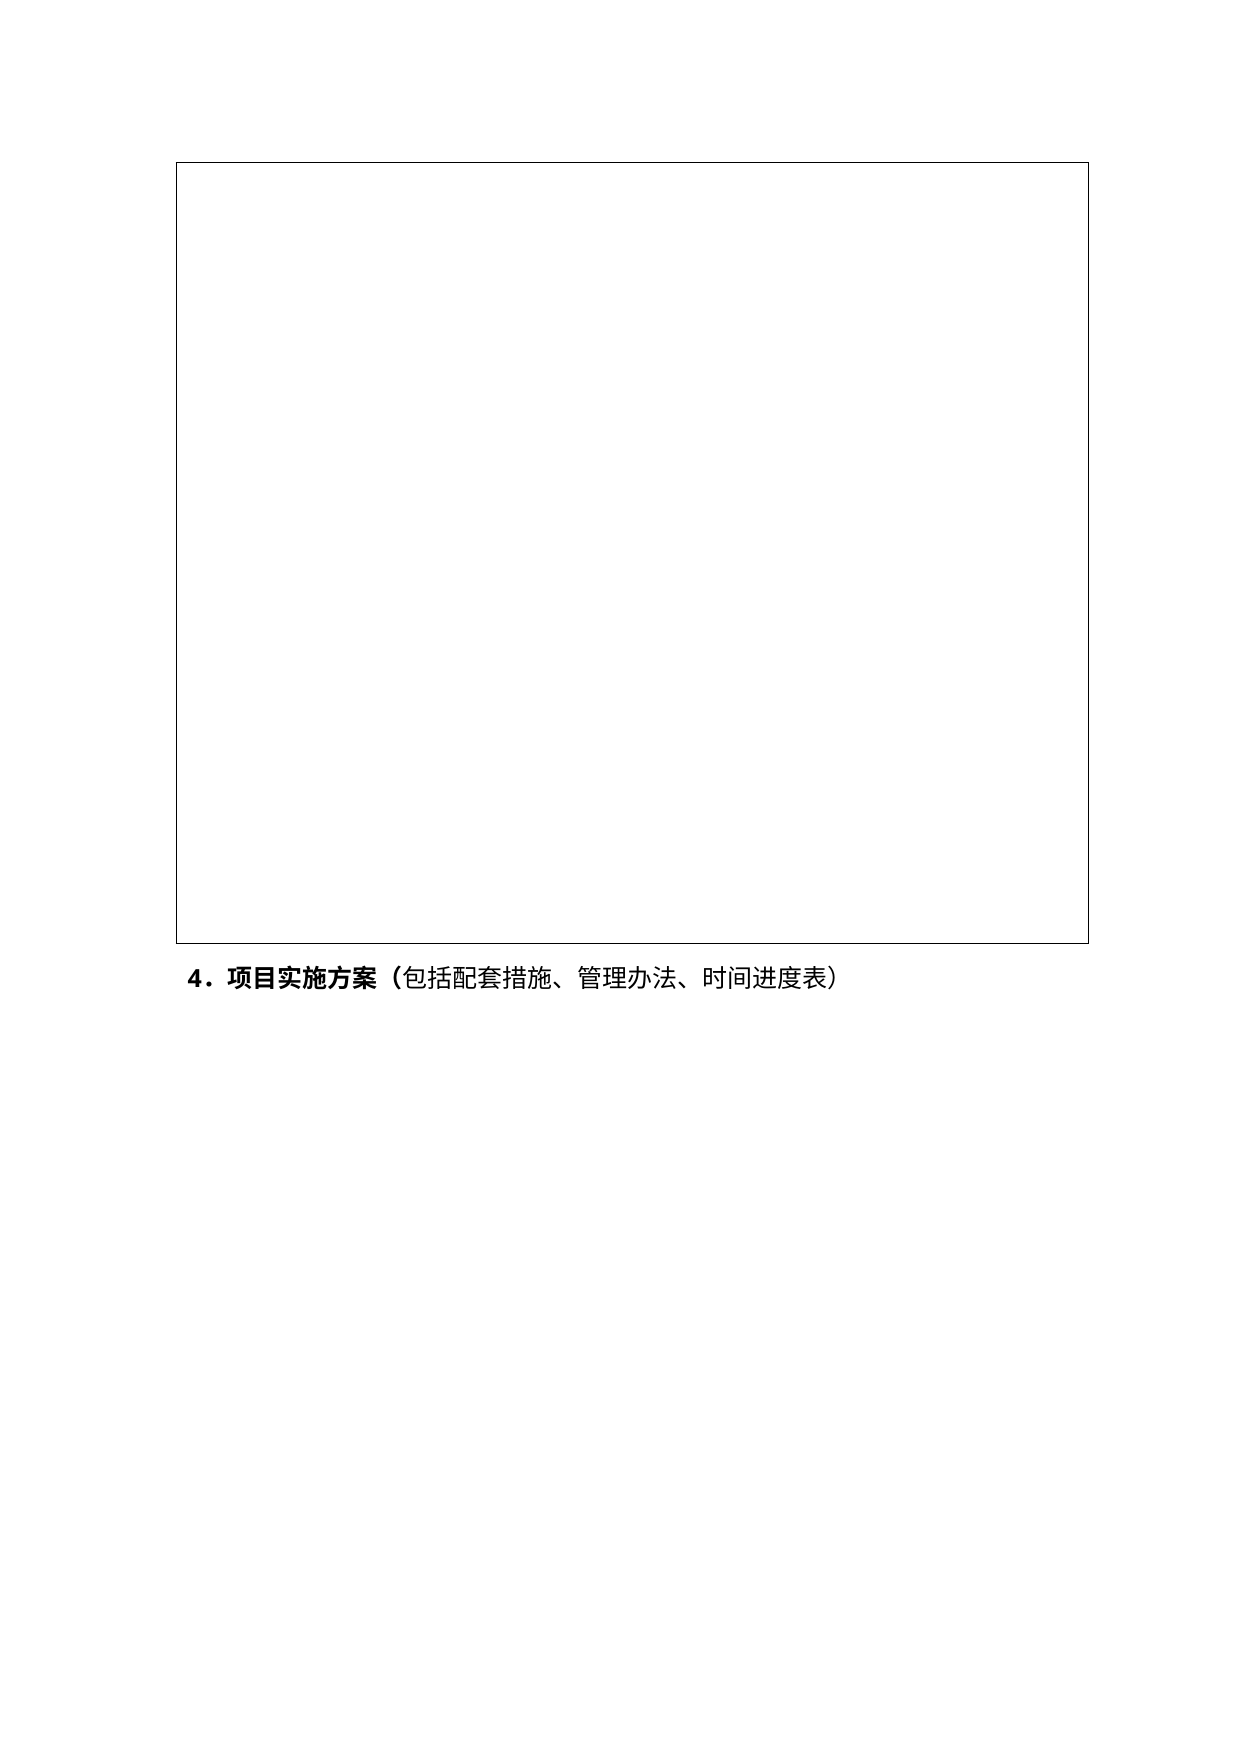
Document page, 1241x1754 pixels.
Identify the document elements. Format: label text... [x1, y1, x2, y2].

text 4．项目实施方案（包括配套措施、管理办法、时间进度表） [187, 944, 1053, 1009]
table_header [177, 163, 1088, 943]
